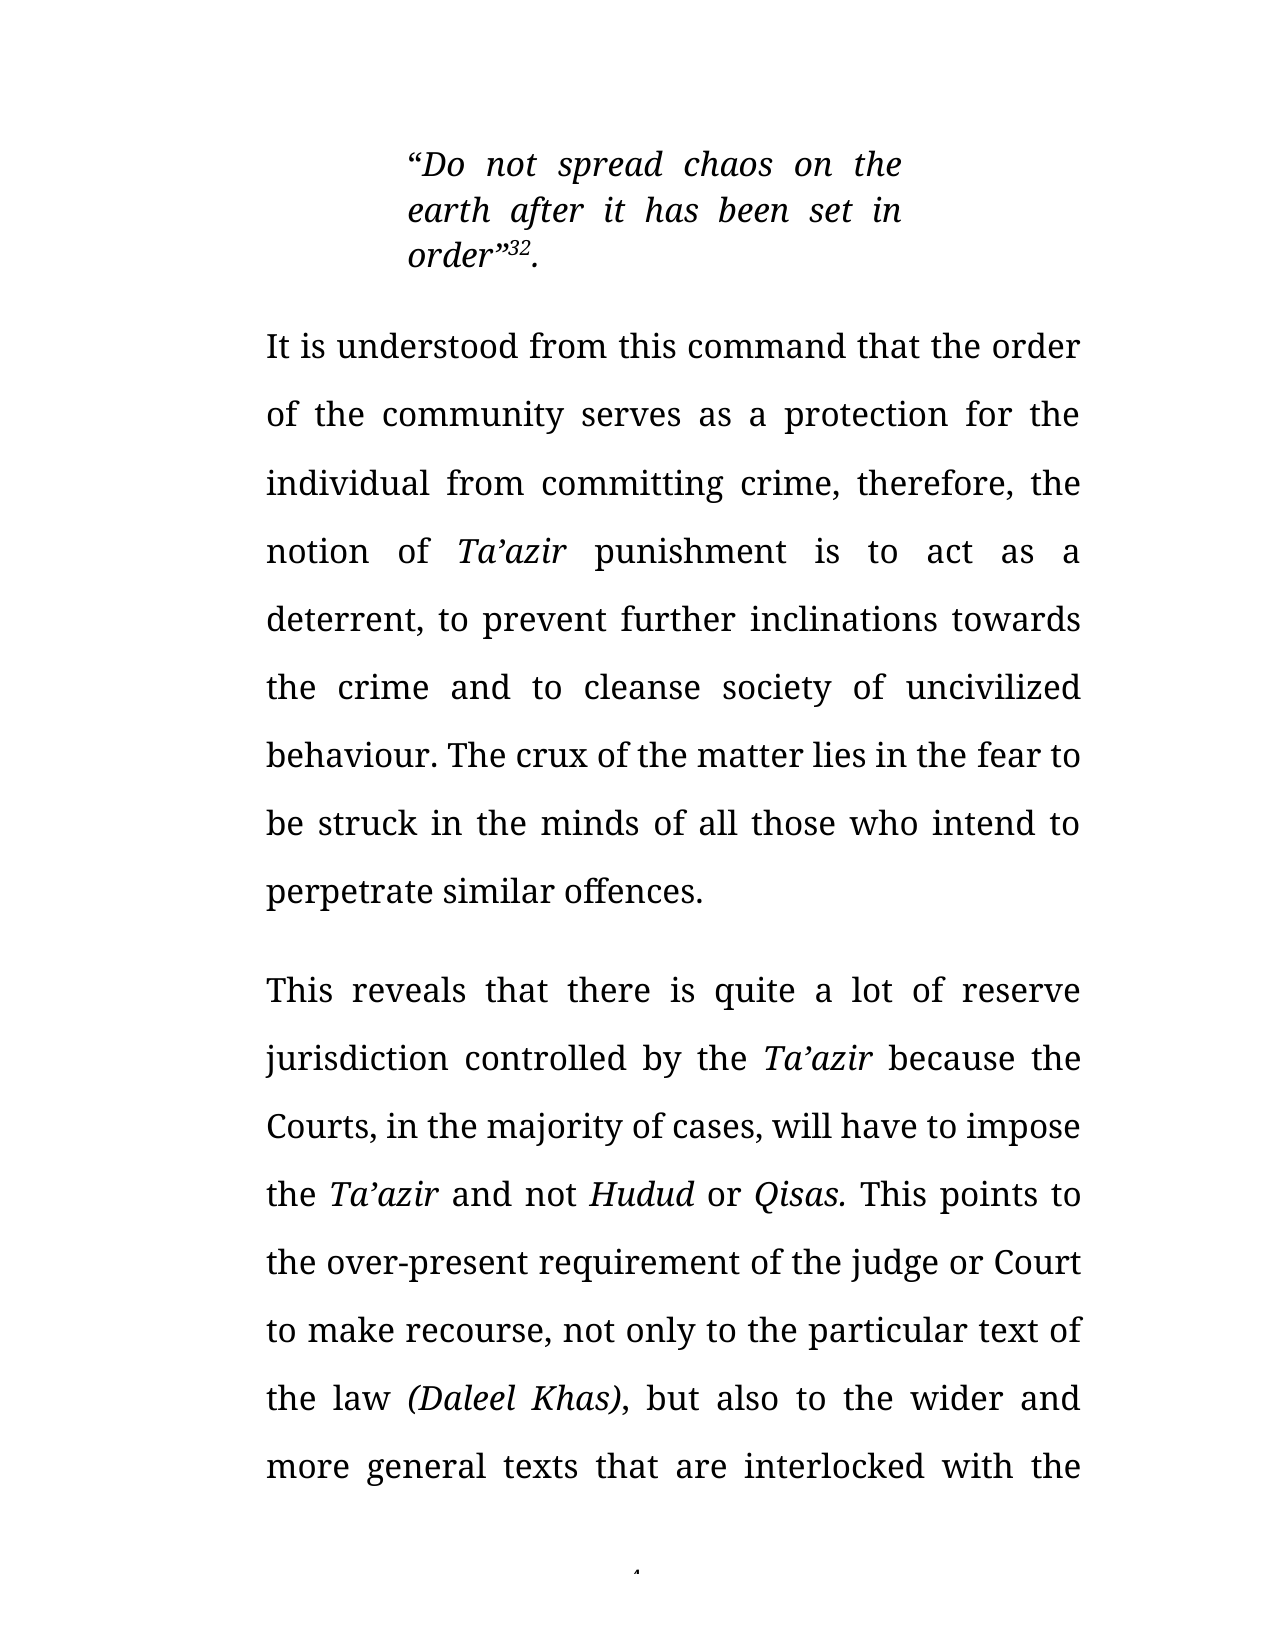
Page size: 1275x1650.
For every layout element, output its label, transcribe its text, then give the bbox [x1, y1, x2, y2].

text “Do not spread chaos on the earth after it has been set in order”32. [407, 141, 902, 277]
text It is understood from this command that the order of the community serves as a protection for the individual from committing crime, therefore, the notion of Ta’azir punishment is to act as a deterrent, to prevent further inclinations towards the crime and to cleanse society of uncivilized behaviour. The crux of the matter lies in the fear to be struck in the minds of all those who intend to perpetrate similar offences. [266, 323, 1081, 913]
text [266, 966, 1081, 1489]
